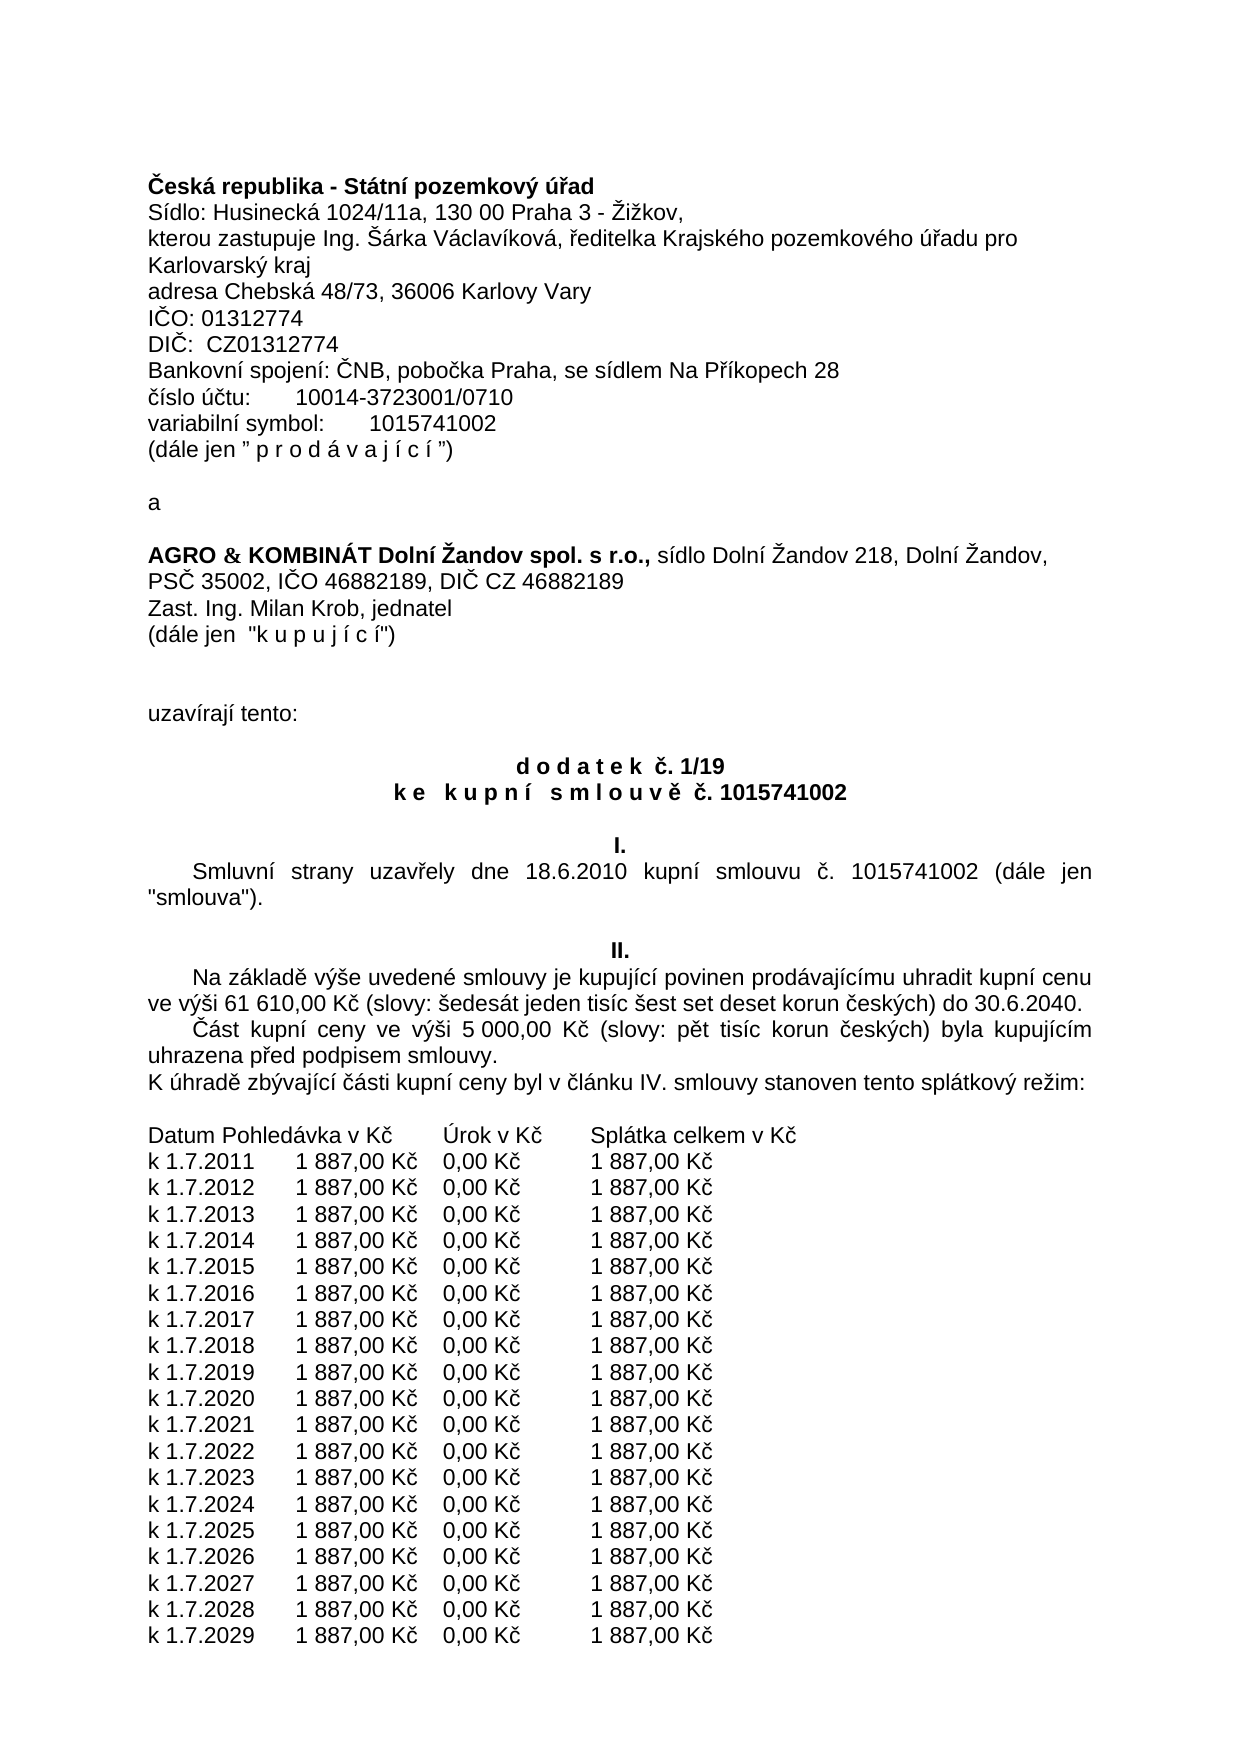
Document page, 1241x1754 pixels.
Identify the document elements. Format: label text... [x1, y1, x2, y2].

text variabilní symbol: 1015741002 [148, 410, 1092, 436]
text Smluvní strany uzavřely dne 18.6.2010 kupní smlouvu č. 1015741002 (dále jen "smlouva"). [148, 858, 1092, 911]
text DIČ: CZ01312774 [148, 331, 1092, 357]
text Bankovní spojení: ČNB, pobočka Praha, se sídlem Na Příkopech 28 [148, 357, 1092, 383]
text k 1.7.2029 1 887,00 Kč 0,00 Kč 1 887,00 Kč [148, 1622, 1092, 1649]
text K úhradě zbývající části kupní ceny byl v článku IV. smlouvy stanoven tento splátkový režim: [148, 1069, 1092, 1095]
text číslo účtu: 10014-3723001/0710 [148, 383, 1092, 410]
text (dále jen "k u p u j í c í") [148, 621, 1092, 647]
text (dále jen ” p r o d á v a j í c í ”) [148, 436, 1092, 463]
text Na základě výše uvedené smlouvy je kupující povinen prodávajícímu uhradit kupní cenu ve výši 61 610,00 Kč (slovy: šedesát jeden tisíc šest set deset korun českých) do 30.6.2040. [148, 963, 1092, 1016]
text k 1.7.2023 1 887,00 Kč 0,00 Kč 1 887,00 Kč [148, 1464, 1092, 1491]
text k 1.7.2017 1 887,00 Kč 0,00 Kč 1 887,00 Kč [148, 1306, 1092, 1332]
text a [148, 489, 1092, 515]
text k 1.7.2018 1 887,00 Kč 0,00 Kč 1 887,00 Kč [148, 1332, 1092, 1359]
text k 1.7.2028 1 887,00 Kč 0,00 Kč 1 887,00 Kč [148, 1596, 1092, 1622]
text Část kupní ceny ve výši 5 000,00 Kč (slovy: pět tisíc korun českých) byla kupujícím uhrazena před podpisem smlouvy. [148, 1016, 1092, 1069]
text II. [148, 937, 1092, 963]
title Česká republika - Státní pozemkový úřad [148, 173, 1092, 199]
text k 1.7.2014 1 887,00 Kč 0,00 Kč 1 887,00 Kč [148, 1227, 1092, 1253]
text k 1.7.2015 1 887,00 Kč 0,00 Kč 1 887,00 Kč [148, 1253, 1092, 1280]
text adresa Chebská 48/73, 36006 Karlovy Vary [148, 278, 1092, 304]
text k 1.7.2016 1 887,00 Kč 0,00 Kč 1 887,00 Kč [148, 1280, 1092, 1306]
text k 1.7.2019 1 887,00 Kč 0,00 Kč 1 887,00 Kč [148, 1359, 1092, 1385]
text I. [148, 832, 1092, 858]
text k 1.7.2025 1 887,00 Kč 0,00 Kč 1 887,00 Kč [148, 1517, 1092, 1543]
text k 1.7.2012 1 887,00 Kč 0,00 Kč 1 887,00 Kč [148, 1174, 1092, 1201]
text k 1.7.2026 1 887,00 Kč 0,00 Kč 1 887,00 Kč [148, 1543, 1092, 1569]
text uzavírají tento: [148, 700, 1092, 726]
text AGRO & KOMBINÁT Dolní Žandov spol. s r.o., sídlo Dolní Žandov 218, Dolní Žandov, PSČ 35002, IČO 46882189, DIČ CZ 46882189 [148, 542, 1092, 594]
text k 1.7.2027 1 887,00 Kč 0,00 Kč 1 887,00 Kč [148, 1569, 1092, 1596]
text k 1.7.2021 1 887,00 Kč 0,00 Kč 1 887,00 Kč [148, 1411, 1092, 1438]
text IČO: 01312774 [148, 304, 1092, 331]
text d o d a t e k č. 1/19 [148, 753, 1092, 779]
text k e k u p n í s m l o u v ě č. 1015741002 [148, 779, 1092, 805]
text Datum Pohledávka v Kč Úrok v Kč Splátka celkem v Kč [148, 1122, 1092, 1148]
text k 1.7.2013 1 887,00 Kč 0,00 Kč 1 887,00 Kč [148, 1201, 1092, 1227]
text k 1.7.2011 1 887,00 Kč 0,00 Kč 1 887,00 Kč [148, 1148, 1092, 1174]
text k 1.7.2022 1 887,00 Kč 0,00 Kč 1 887,00 Kč [148, 1438, 1092, 1464]
text Zast. Ing. Milan Krob, jednatel [148, 594, 1092, 621]
text Sídlo: Husinecká 1024/11a, 130 00 Praha 3 - Žižkov, [148, 199, 1092, 225]
text kterou zastupuje Ing. Šárka Václavíková, ředitelka Krajského pozemkového úřadu pro Karlovarský kraj [148, 225, 1092, 278]
text k 1.7.2020 1 887,00 Kč 0,00 Kč 1 887,00 Kč [148, 1385, 1092, 1411]
text k 1.7.2024 1 887,00 Kč 0,00 Kč 1 887,00 Kč [148, 1491, 1092, 1517]
